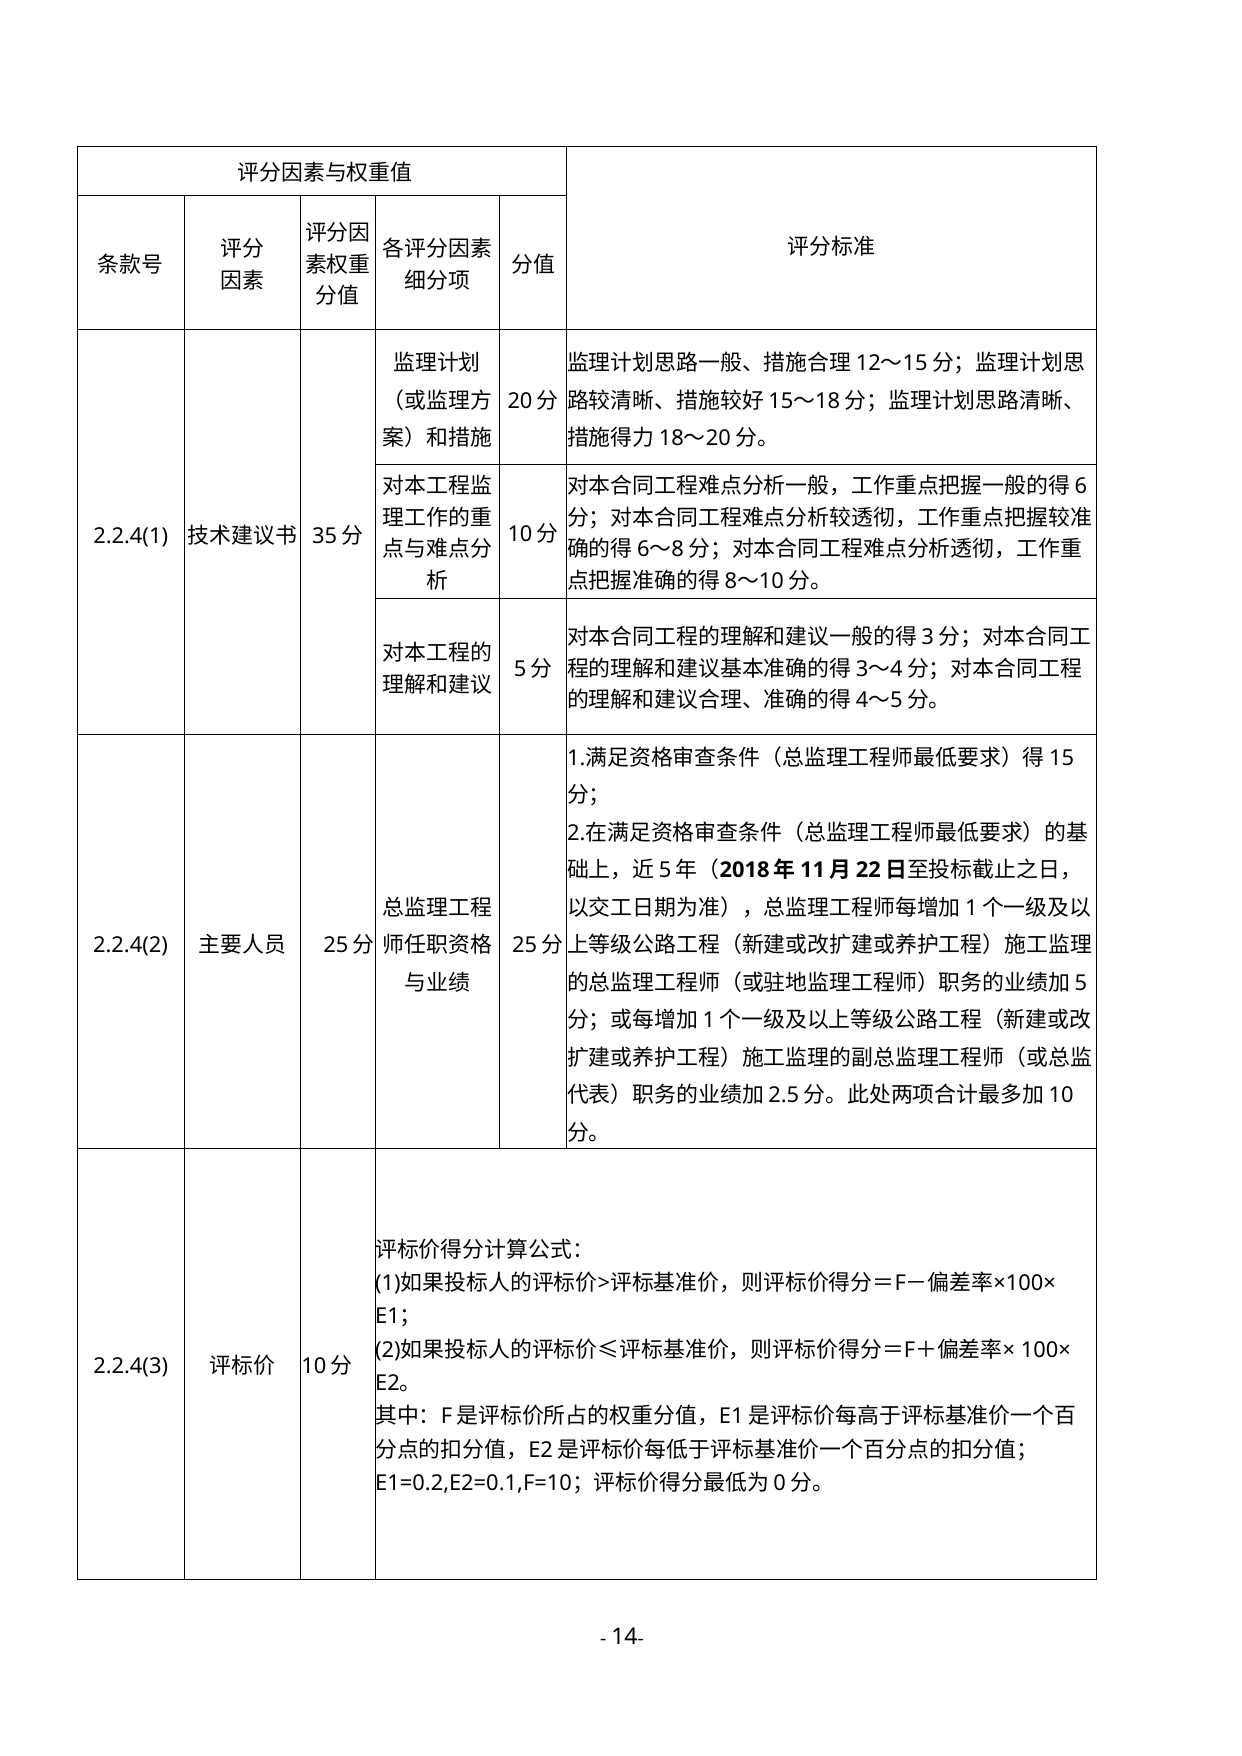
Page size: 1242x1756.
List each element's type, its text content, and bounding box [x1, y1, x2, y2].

table_cell 对本合同工程的理解和建议一般的得3分；对本合同工程的理解和建议基本准确的得3～4分；对本合同工程的理解和建议合理、准确的得4～5分。 [567, 599, 1096, 734]
table_header 评分标准 [567, 147, 1096, 329]
table_cell 10分 [500, 465, 566, 598]
table_cell 条款号 [78, 196, 184, 329]
table_cell 20分 [500, 330, 566, 464]
table_header 评分因素与权重值 [78, 147, 566, 195]
table_cell 10分 [301, 1149, 375, 1579]
table_cell 评分因素权重分值 [301, 196, 375, 329]
table_cell 2.2.4(3) [78, 1149, 184, 1579]
table_cell 评标价 [185, 1149, 300, 1579]
table_cell 监理计划思路一般、措施合理12～15分；监理计划思路较清晰、措施较好15～18分；监理计划思路清晰、措施得力18～20分。 [567, 330, 1096, 464]
table_cell 技术建议书 [185, 330, 300, 734]
table_cell 1.满足资格审查条件（总监理工程师最低要求）得15分； 2.在满足资格审查条件（总监理工程师最低要求）的基础上，近5年（2018年11月22日至投标截止之日，以交工日期为准），总监理工程师每增加1个一级及以上等级公路工程（新建或改扩建或养护工程）施工监理的总监理工程师（或驻地监理工程师）职务的业绩加5分；或每增加1个一级及以上等级公路工程（新建或改扩建或养护工程）施工监理的副总监理工程师（或总监代表）职务的业绩加2.5分。此处两项合计最多加10分。 [567, 735, 1096, 1147]
table_cell 评分 因素 [185, 196, 300, 329]
table_cell 对本合同工程难点分析一般，工作重点把握一般的得6分；对本合同工程难点分析较透彻，工作重点把握较准确的得6～8分；对本合同工程难点分析透彻，工作重点把握准确的得8～10分。 [567, 465, 1096, 598]
table_cell 2.2.4(1) [78, 330, 184, 734]
table_cell 监理计划（或监理方案）和措施 [376, 330, 499, 464]
table_cell 分值 [500, 196, 566, 329]
table_cell 主要人员 [185, 735, 300, 1147]
table_cell 评标价得分计算公式： (1)如果投标人的评标价>评标基准价，则评标价得分＝F－偏差率×100× E1； (2)如果投标人的评标价≤评标基准价，则评标价得分＝F＋偏差率× 100× E2。 其中：F是评标价所占的权重分值，E1是评标价每高于评标基准价一个百分点的扣分值，E2是评标价每低于评标基准价一个百分点的扣分值； E1=0.2,E2=0.1,F=10；评标价得分最低为0分。 [376, 1149, 1096, 1579]
table_cell 35分 [301, 330, 375, 734]
table_cell 总监理工程师任职资格与业绩 [376, 735, 499, 1147]
table_cell 对本工程的理解和建议 [376, 599, 499, 734]
table_cell 2.2.4(2) [78, 735, 184, 1147]
table_cell 25分 [301, 735, 375, 1147]
table_cell 5分 [500, 599, 566, 734]
table_cell 各评分因素细分项 [376, 196, 499, 329]
table_cell 25分 [500, 735, 566, 1147]
table_cell 对本工程监理工作的重点与难点分析 [376, 465, 499, 598]
